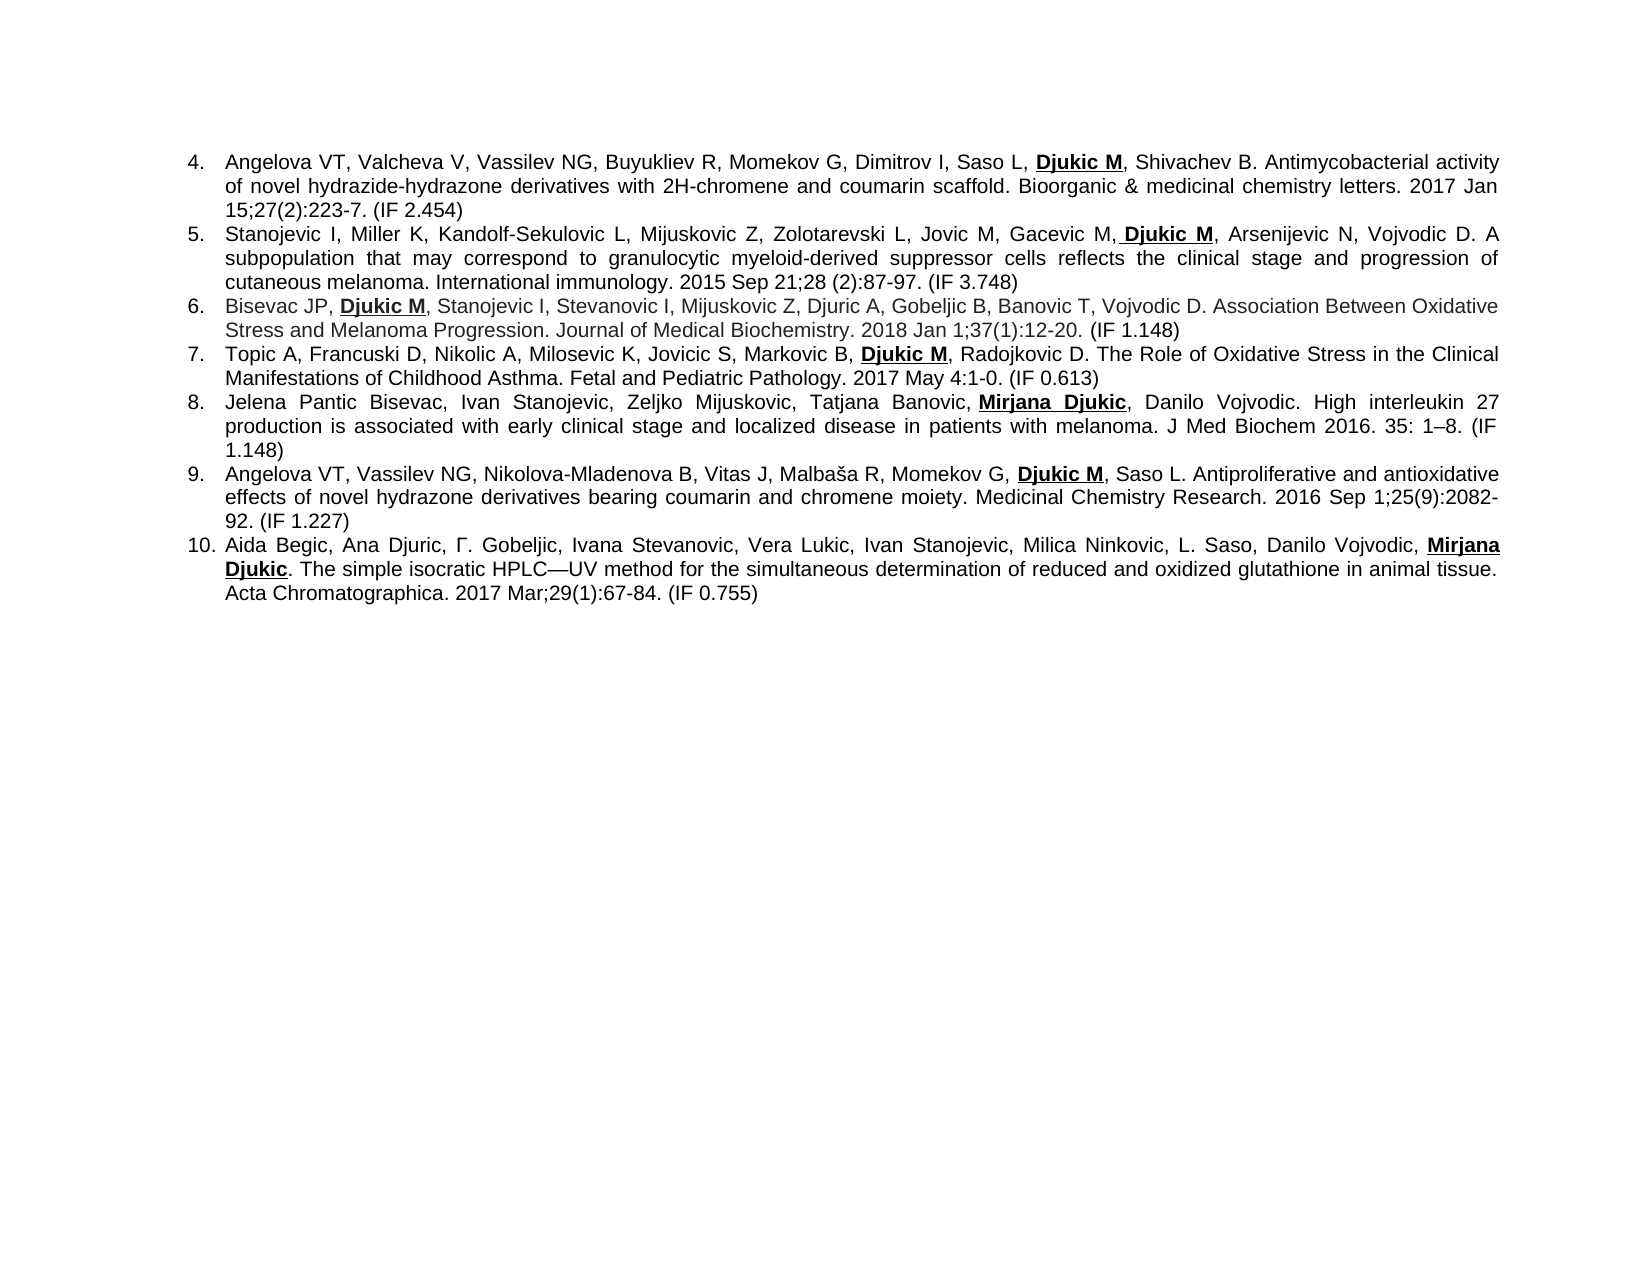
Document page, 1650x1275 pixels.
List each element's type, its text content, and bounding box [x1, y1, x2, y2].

list Topic A, Francuski D, Nikolic A, Milosevic K, Jovicic S, Markovic B, Djukic M, Radojkovic D. The Role of Oxidative Stress in the Clinical Manifestations of Childhood Asthma. Fetal and Pediatric Pathology. 2017 May 4:1-0. (IF 0.613) [187, 342, 1500, 389]
list Bisevac JP, Djukic M, Stanojevic I, Stevanovic I, Mijuskovic Z, Djuric A, Gobeljic B, Banovic T, Vojvodic D. Association Between Oxidative Stress and Melanoma Progression. Journal of Medical Biochemistry. 2018 Jan 1;37(1):12-20. (IF 1.148) [187, 294, 1500, 342]
list Jelena Pantic Bisevac, Ivan Stanojevic, Zeljko Mijuskovic, Tatjana Banovic, Mirjana Djukic, Danilo Vojvodic. High interleukin 27 production is associated with early clinical stage and localized disease in patients with melanoma. J Med Biochem 2016. 35: 1–8. (IF 1.148) [187, 389, 1500, 461]
list Aida Begic, Ana Djuric, Г. Gobeljic, Ivana Stevanovic, Vera Lukic, Ivan Stanojevic, Milica Ninkovic, L. Saso, Danilo Vojvodic, Mirjana Djukic. The simple isocratic HPLC—UV method for the simultaneous determination of reduced and oxidized glutathione in animal tissue. Acta Chromatographica. 2017 Mar;29(1):67-84. (IF 0.755) [187, 533, 1500, 605]
list Angelova VT, Valcheva V, Vassilev NG, Buyukliev R, Momekov G, Dimitrov I, Saso L, Djukic M, Shivachev B. Antimycobacterial activity of novel hydrazide-hydrazone derivatives with 2H-chromene and coumarin scaffold. Bioorganic & medicinal chemistry letters. 2017 Jan 15;27(2):223-7. (IF 2.454) [187, 150, 1500, 222]
list Angelova VT, Vassilev NG, Nikolova-Mladenova B, Vitas J, Malbaša R, Momekov G, Djukic M, Saso L. Antiproliferative and antioxidative effects of novel hydrazone derivatives bearing coumarin and chromene moiety. Medicinal Chemistry Research. 2016 Sep 1;25(9):2082-92. (IF 1.227) [187, 461, 1500, 533]
list Stanojevic I, Miller K, Kandolf-Sekulovic L, Mijuskovic Z, Zolotarevski L, Jovic M, Gacevic M, Djukic M, Arsenijevic N, Vojvodic D. A subpopulation that may correspond to granulocytic myeloid-derived suppressor cells reflects the clinical stage and progression of cutaneous melanoma. International immunology. 2015 Sep 21;28 (2):87-97. (IF 3.748) [187, 222, 1500, 294]
